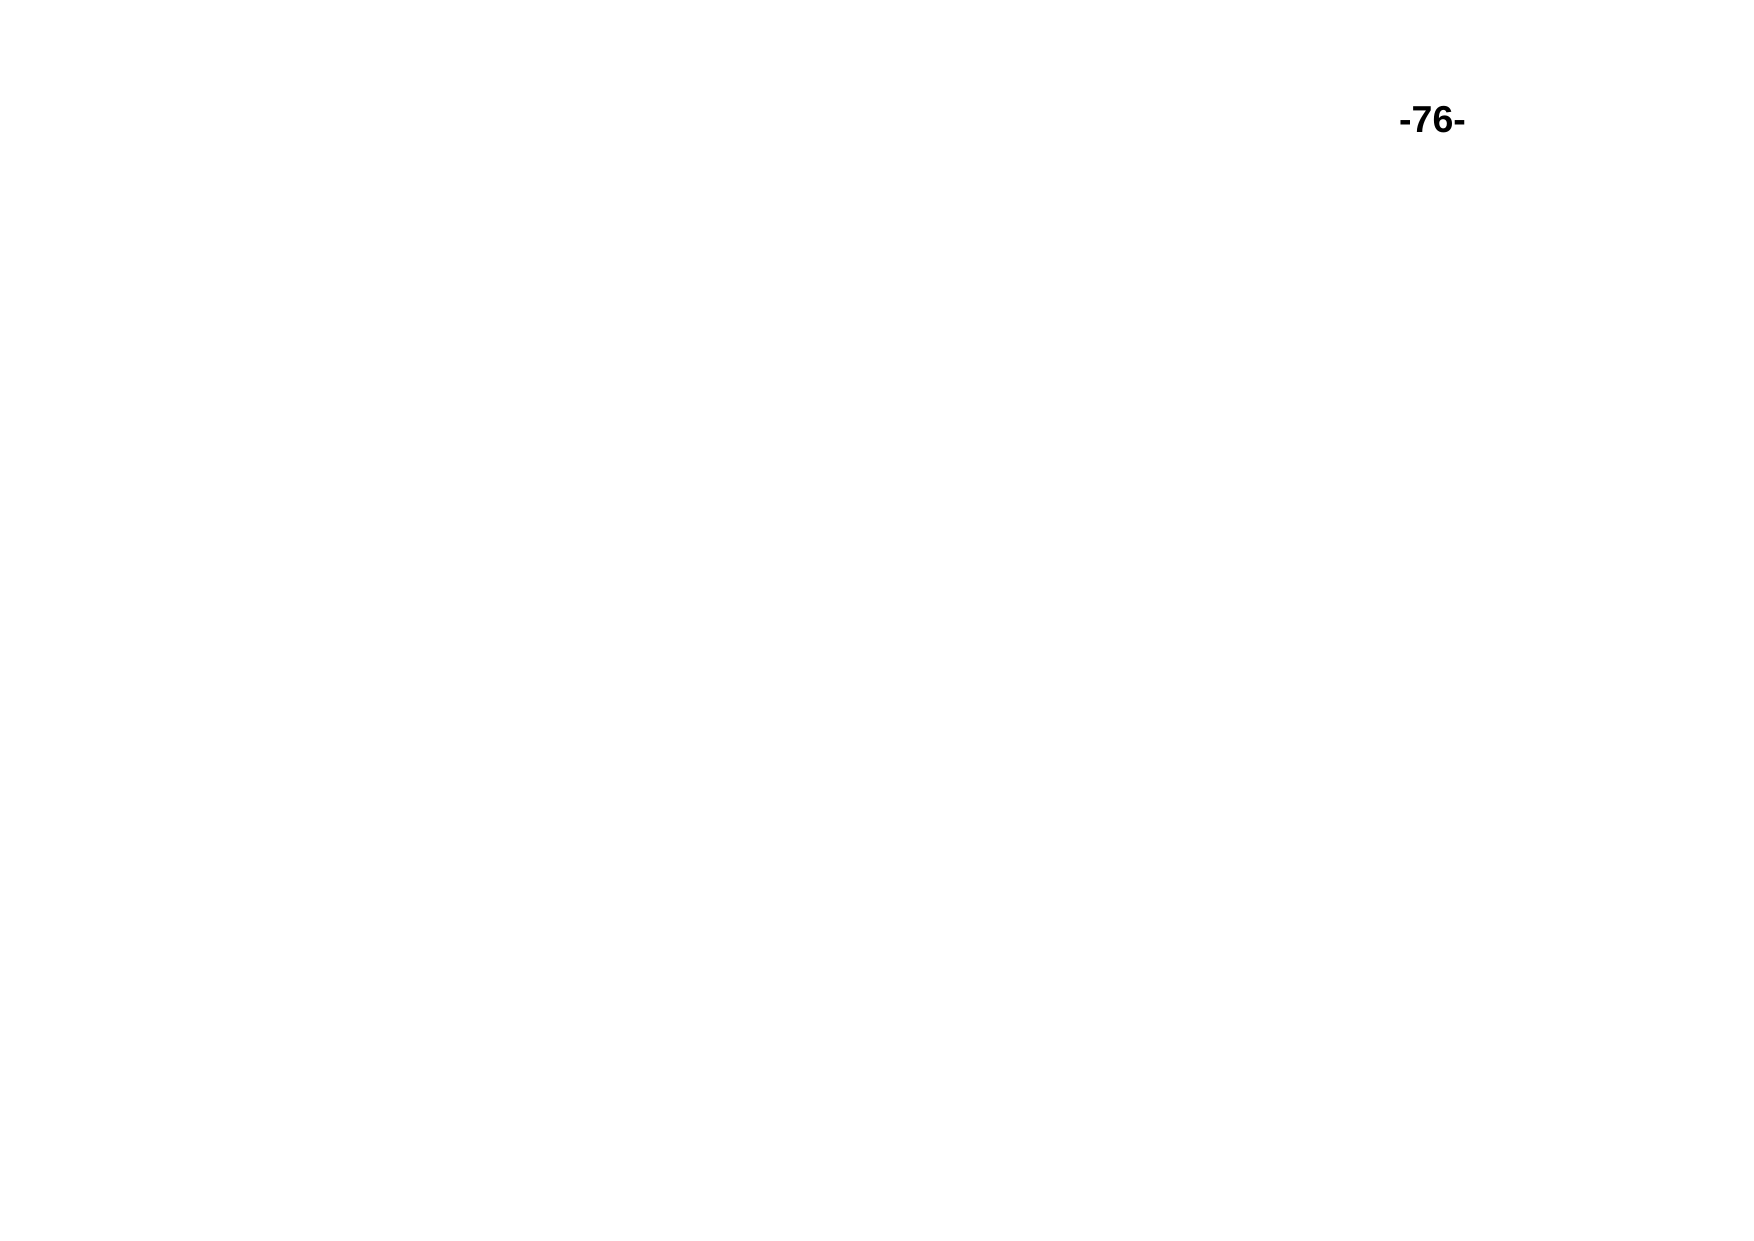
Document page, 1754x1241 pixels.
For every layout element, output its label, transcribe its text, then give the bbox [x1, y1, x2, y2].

text -76- [1399, 105, 1617, 140]
